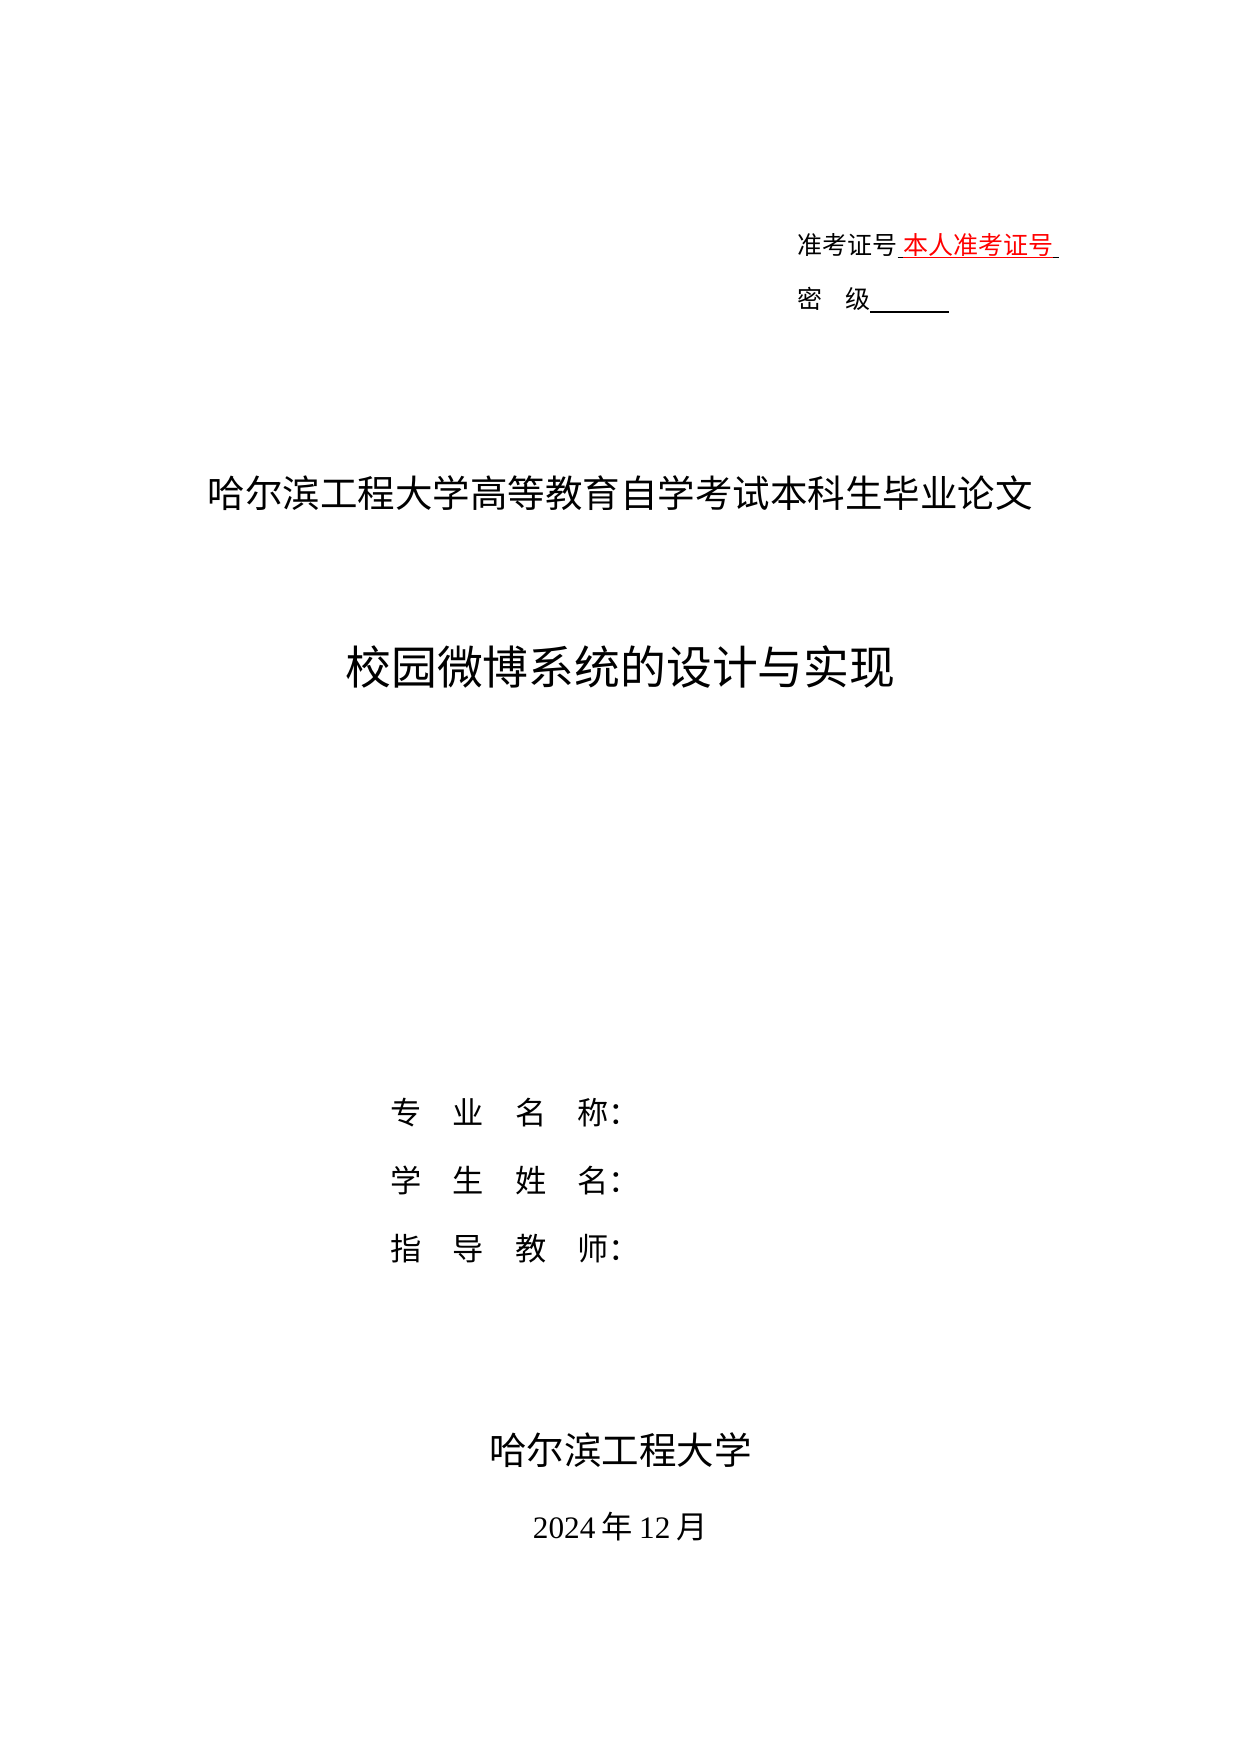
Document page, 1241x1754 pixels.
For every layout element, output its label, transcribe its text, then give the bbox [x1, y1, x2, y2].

text 专 业 名 称： [148, 1088, 1092, 1133]
text 2024年12月 [148, 1502, 1092, 1547]
text 指 导 教 师： [148, 1224, 1092, 1269]
text 校园微博系统的设计与实现 [148, 631, 1092, 698]
text 哈尔滨工程大学 [148, 1421, 1092, 1475]
text 学 生 姓 名： [148, 1156, 1092, 1201]
text 密 级 [148, 280, 1092, 316]
text 准考证号 本人准考证号 [148, 226, 1092, 262]
text 哈尔滨工程大学高等教育自学考试本科生毕业论文 [148, 464, 1092, 518]
